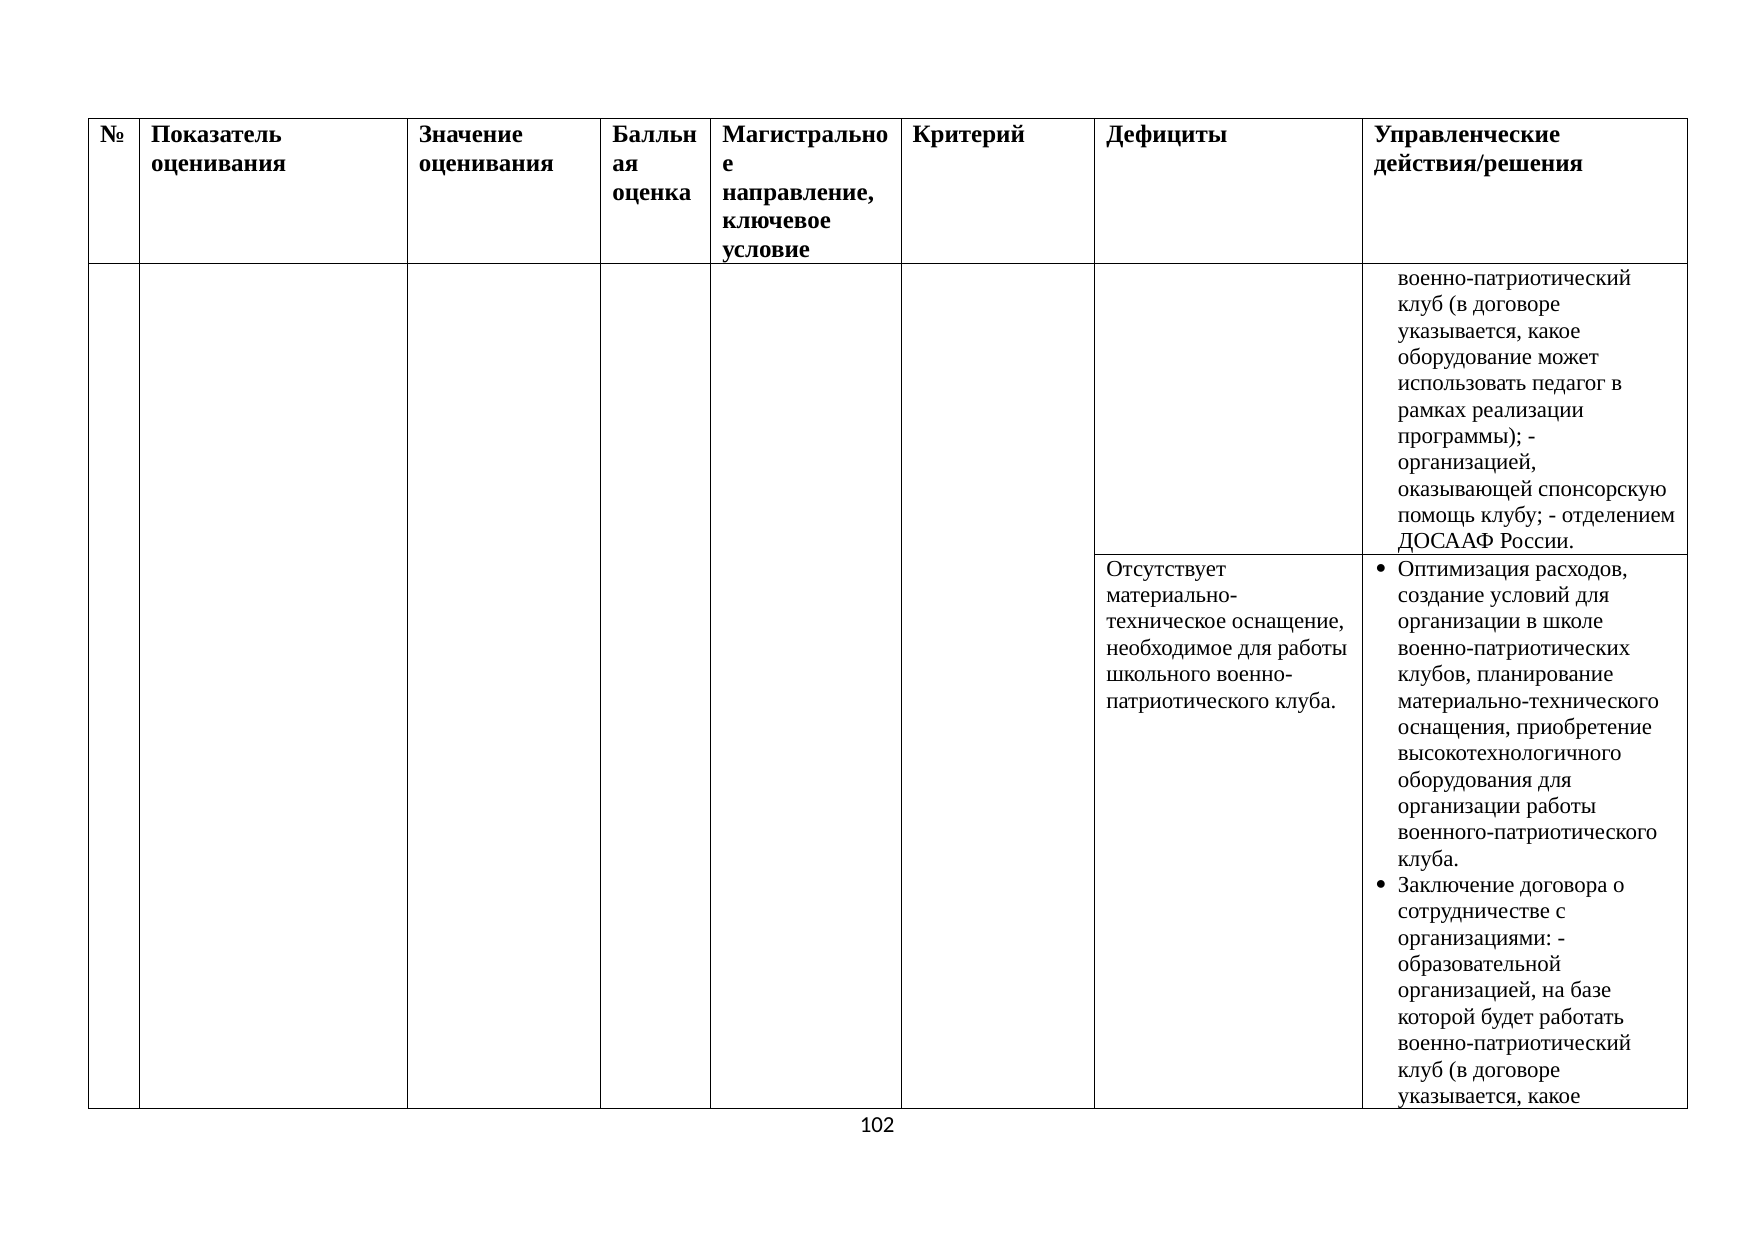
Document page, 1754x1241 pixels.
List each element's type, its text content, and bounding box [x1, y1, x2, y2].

table_header Балльная оценка [601, 119, 710, 263]
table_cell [1095, 555, 1362, 1108]
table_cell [1095, 264, 1362, 554]
table_header Значение оценивания [408, 119, 600, 263]
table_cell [1363, 555, 1687, 1108]
table_header Магистральное направление, ключевое условие [711, 119, 901, 263]
table_header Управленческие действия/решения [1363, 119, 1687, 263]
table_header Показатель оценивания [140, 119, 407, 263]
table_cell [1363, 264, 1687, 554]
table_header Критерий [902, 119, 1094, 263]
table_header Дефициты [1095, 119, 1362, 263]
table_header № [89, 119, 139, 263]
